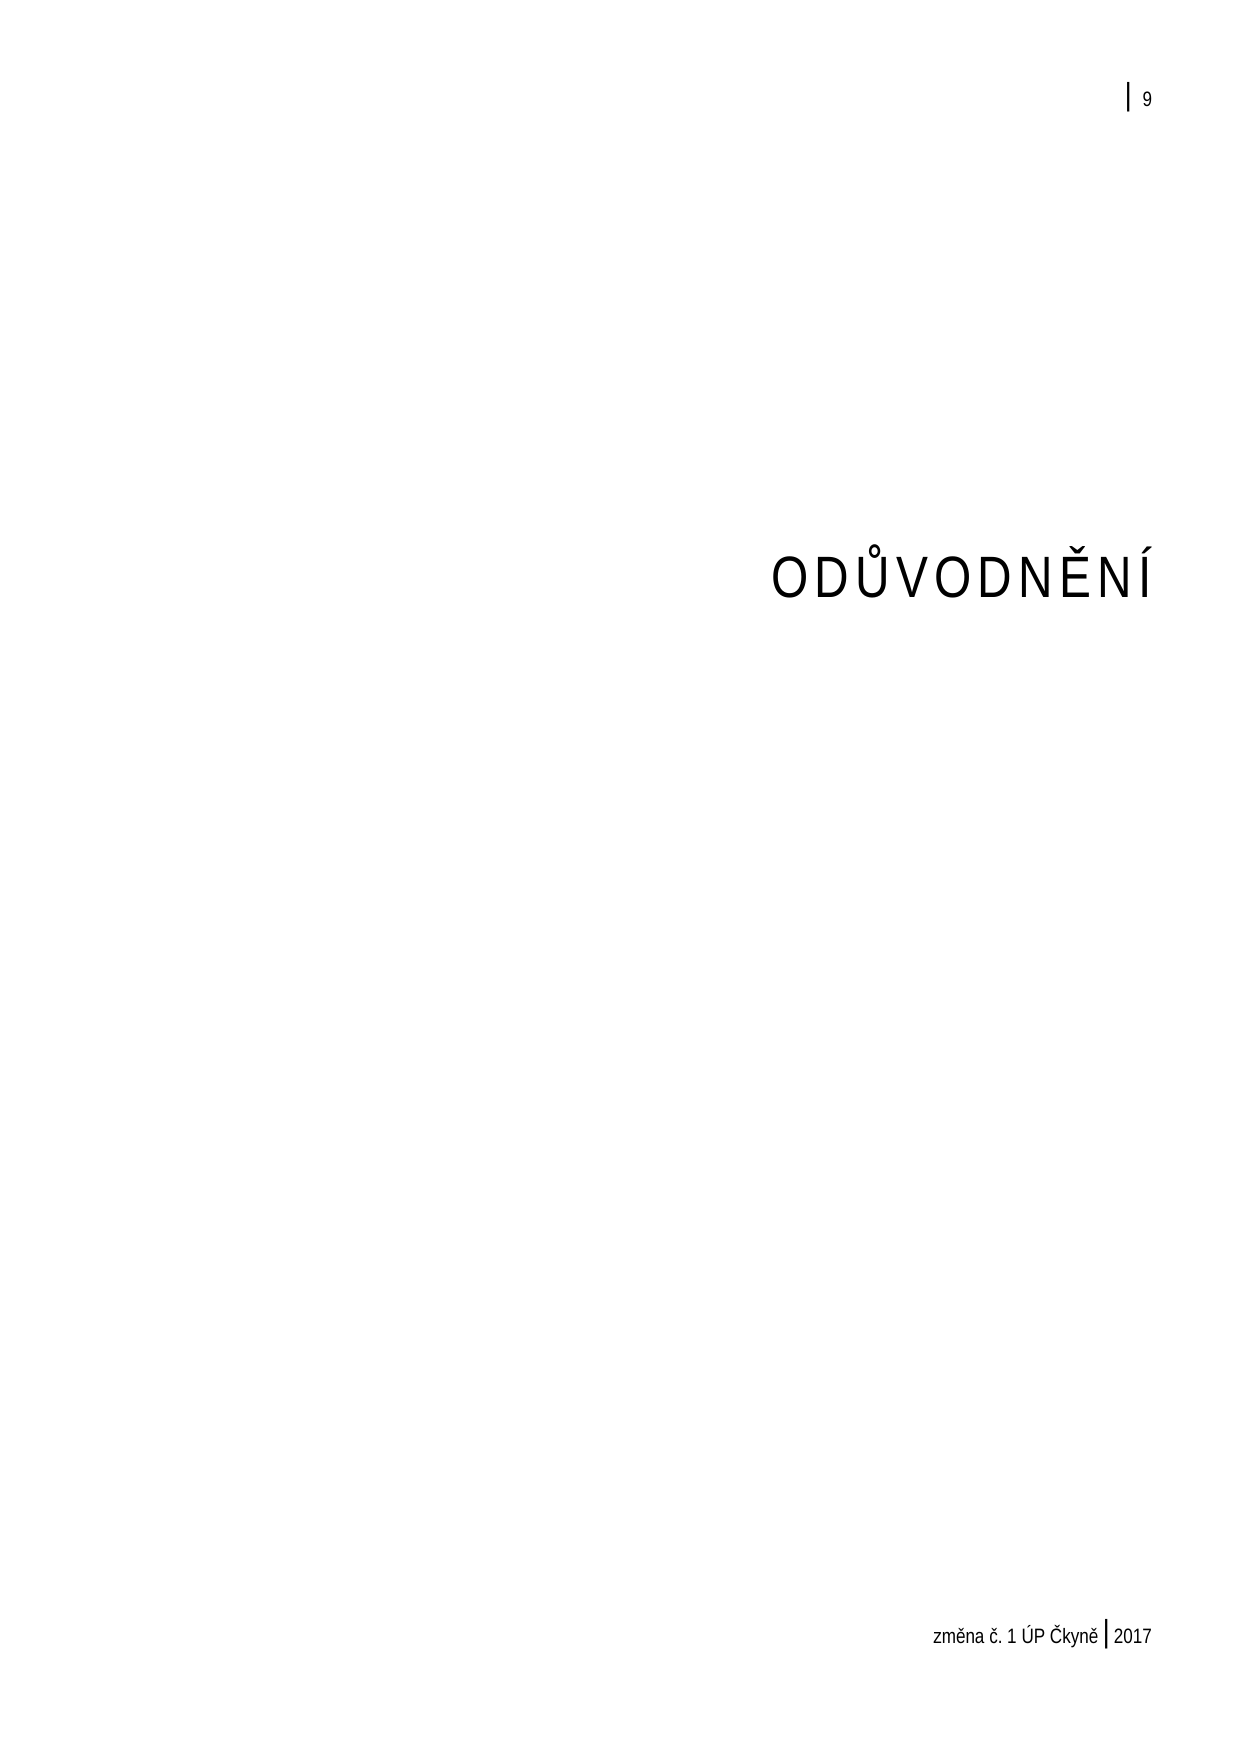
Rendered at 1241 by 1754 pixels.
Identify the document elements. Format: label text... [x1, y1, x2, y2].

text ODŮVODNĚNÍ [266, 543, 1152, 610]
